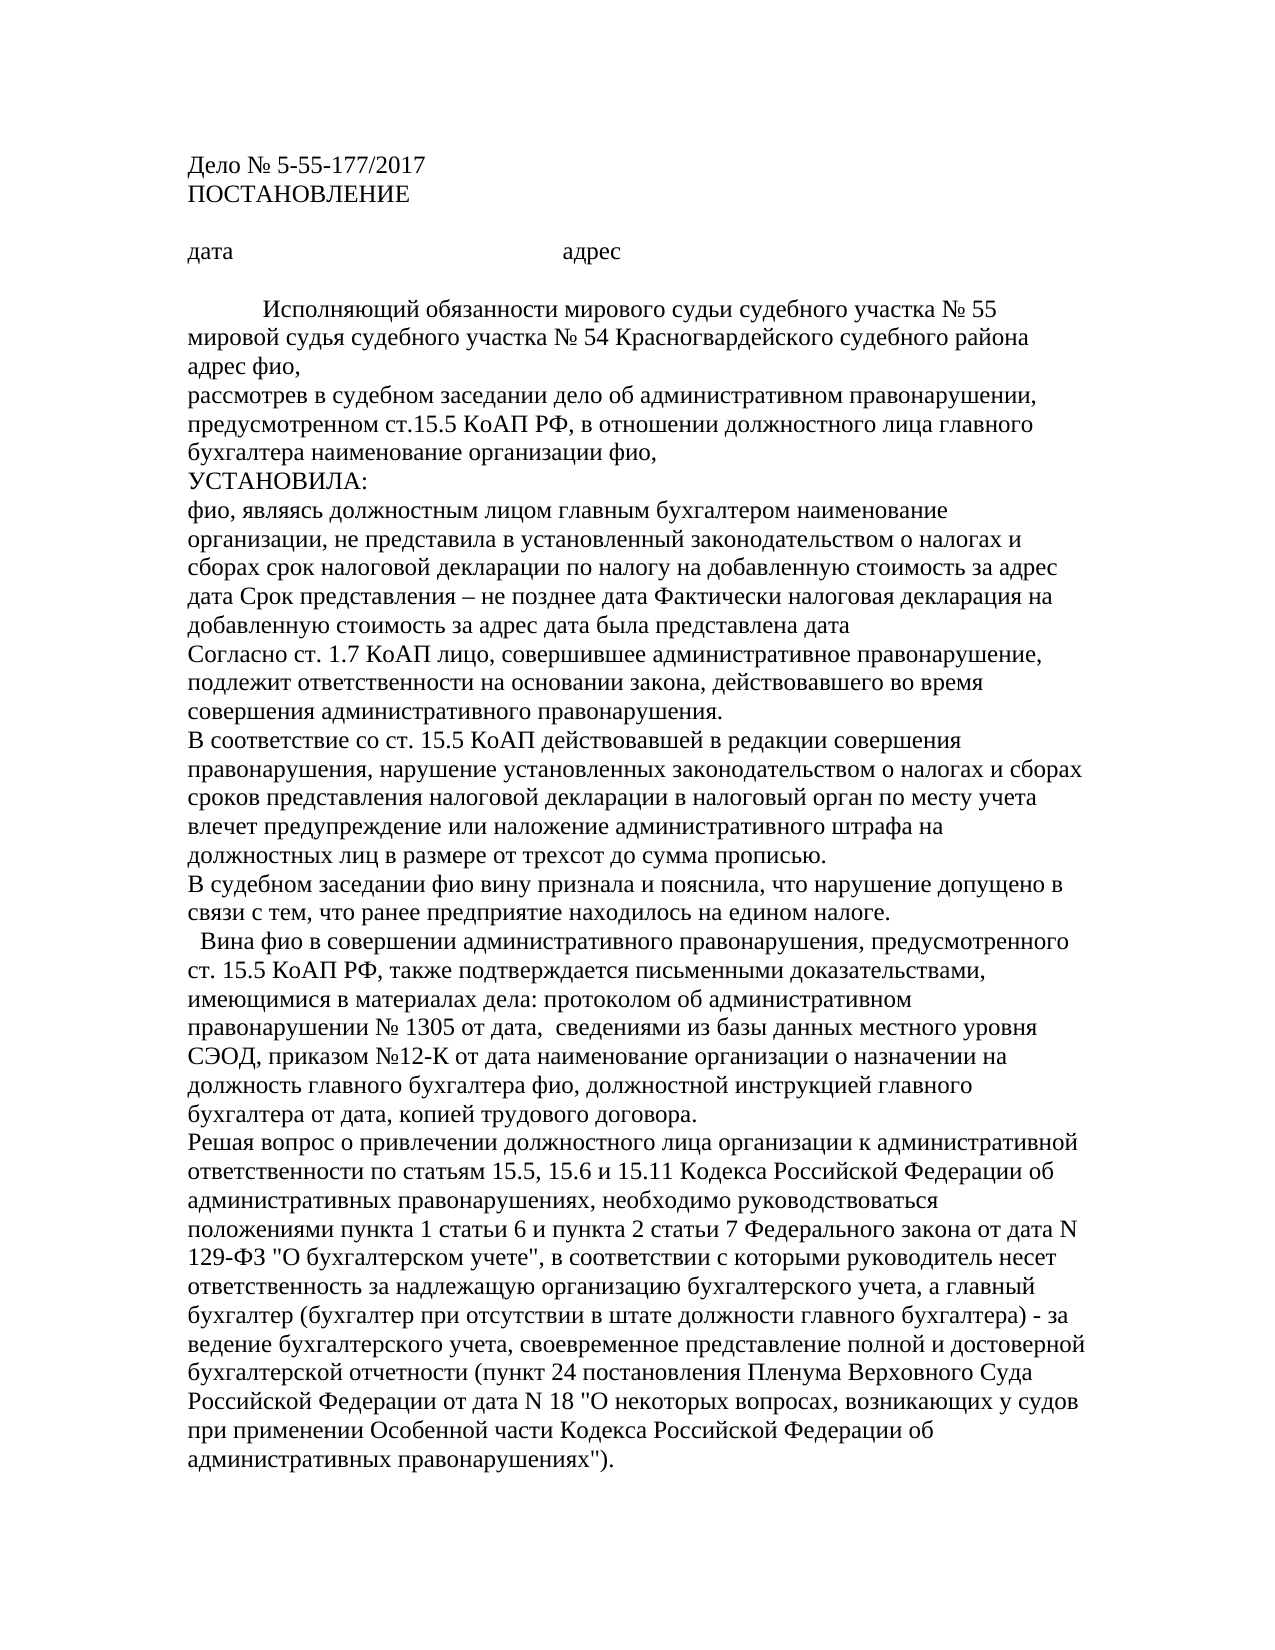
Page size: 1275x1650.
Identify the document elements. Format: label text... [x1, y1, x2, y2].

text В судебном заседании фио вину признала и пояснила, что нарушение допущено в связи с тем, что ранее предприятие находилось на едином налоге. [187, 869, 1087, 926]
text рассмотрев в судебном заседании дело об административном правонарушении, предусмотренном ст.15.5 КоАП РФ, в отношении должностного лица главного бухгалтера наименование организации фио, [187, 380, 1087, 466]
text дата адрес [187, 236, 1087, 265]
text ПОСТАНОВЛЕНИЕ [187, 179, 1087, 207]
text Вина фио в совершении административного правонарушения, предусмотренного ст. 15.5 КоАП РФ, также подтверждается письменными доказательствами, имеющимися в материалах дела: протоколом об административном правонарушении № 1305 от дата, сведениями из базы данных местного уровня СЭОД, приказом №12-К от дата наименование организации о назначении на должность главного бухгалтера фио, должностной инструкцией главного бухгалтера от дата, копией трудового договора. [187, 926, 1087, 1127]
text Дело № 5-55-177/2017 [187, 150, 1087, 179]
text Исполняющий обязанности мирового судьи судебного участка № 55 мировой судья судебного участка № 54 Красногвардейского судебного района адрес фио, [187, 294, 1087, 380]
text фио, являясь должностным лицом главным бухгалтером наименование организации, не представила в установленный законодательством о налогах и сборах срок налоговой декларации по налогу на добавленную стоимость за адрес дата Срок представления – не позднее дата Фактически налоговая декларация на добавленную стоимость за адрес дата была представлена дата [187, 495, 1087, 639]
text Решая вопрос о привлечении должностного лица организации к административной ответственности по статьям 15.5, 15.6 и 15.11 Кодекса Российской Федерации об административных правонарушениях, необходимо руководствоваться положениями пункта 1 статьи 6 и пункта 2 статьи 7 Федерального закона от дата N 129-ФЗ "О бухгалтерском учете", в соответствии с которыми руководитель несет ответственность за надлежащую организацию бухгалтерского учета, а главный бухгалтер (бухгалтер при отсутствии в штате должности главного бухгалтера) - за ведение бухгалтерского учета, своевременное представление полной и достоверной бухгалтерской отчетности (пункт 24 постановления Пленума Верховного Суда Российской Федерации от дата N 18 "О некоторых вопросах, возникающих у судов при применении Особенной части Кодекса Российской Федерации об административных правонарушениях"). [187, 1127, 1087, 1472]
text Согласно ст. 1.7 КоАП лицо, совершившее административное правонарушение, подлежит ответственности на основании закона, действовавшего во время совершения административного правонарушения. [187, 639, 1087, 725]
text В соответствие со ст. 15.5 КоАП действовавшей в редакции совершения правонарушения, нарушение установленных законодательством о налогах и сборах сроков представления налоговой декларации в налоговый орган по месту учета влечет предупреждение или наложение административного штрафа на должностных лиц в размере от трехсот до сумма прописью. [187, 725, 1087, 869]
text УСТАНОВИЛА: [187, 466, 1087, 495]
